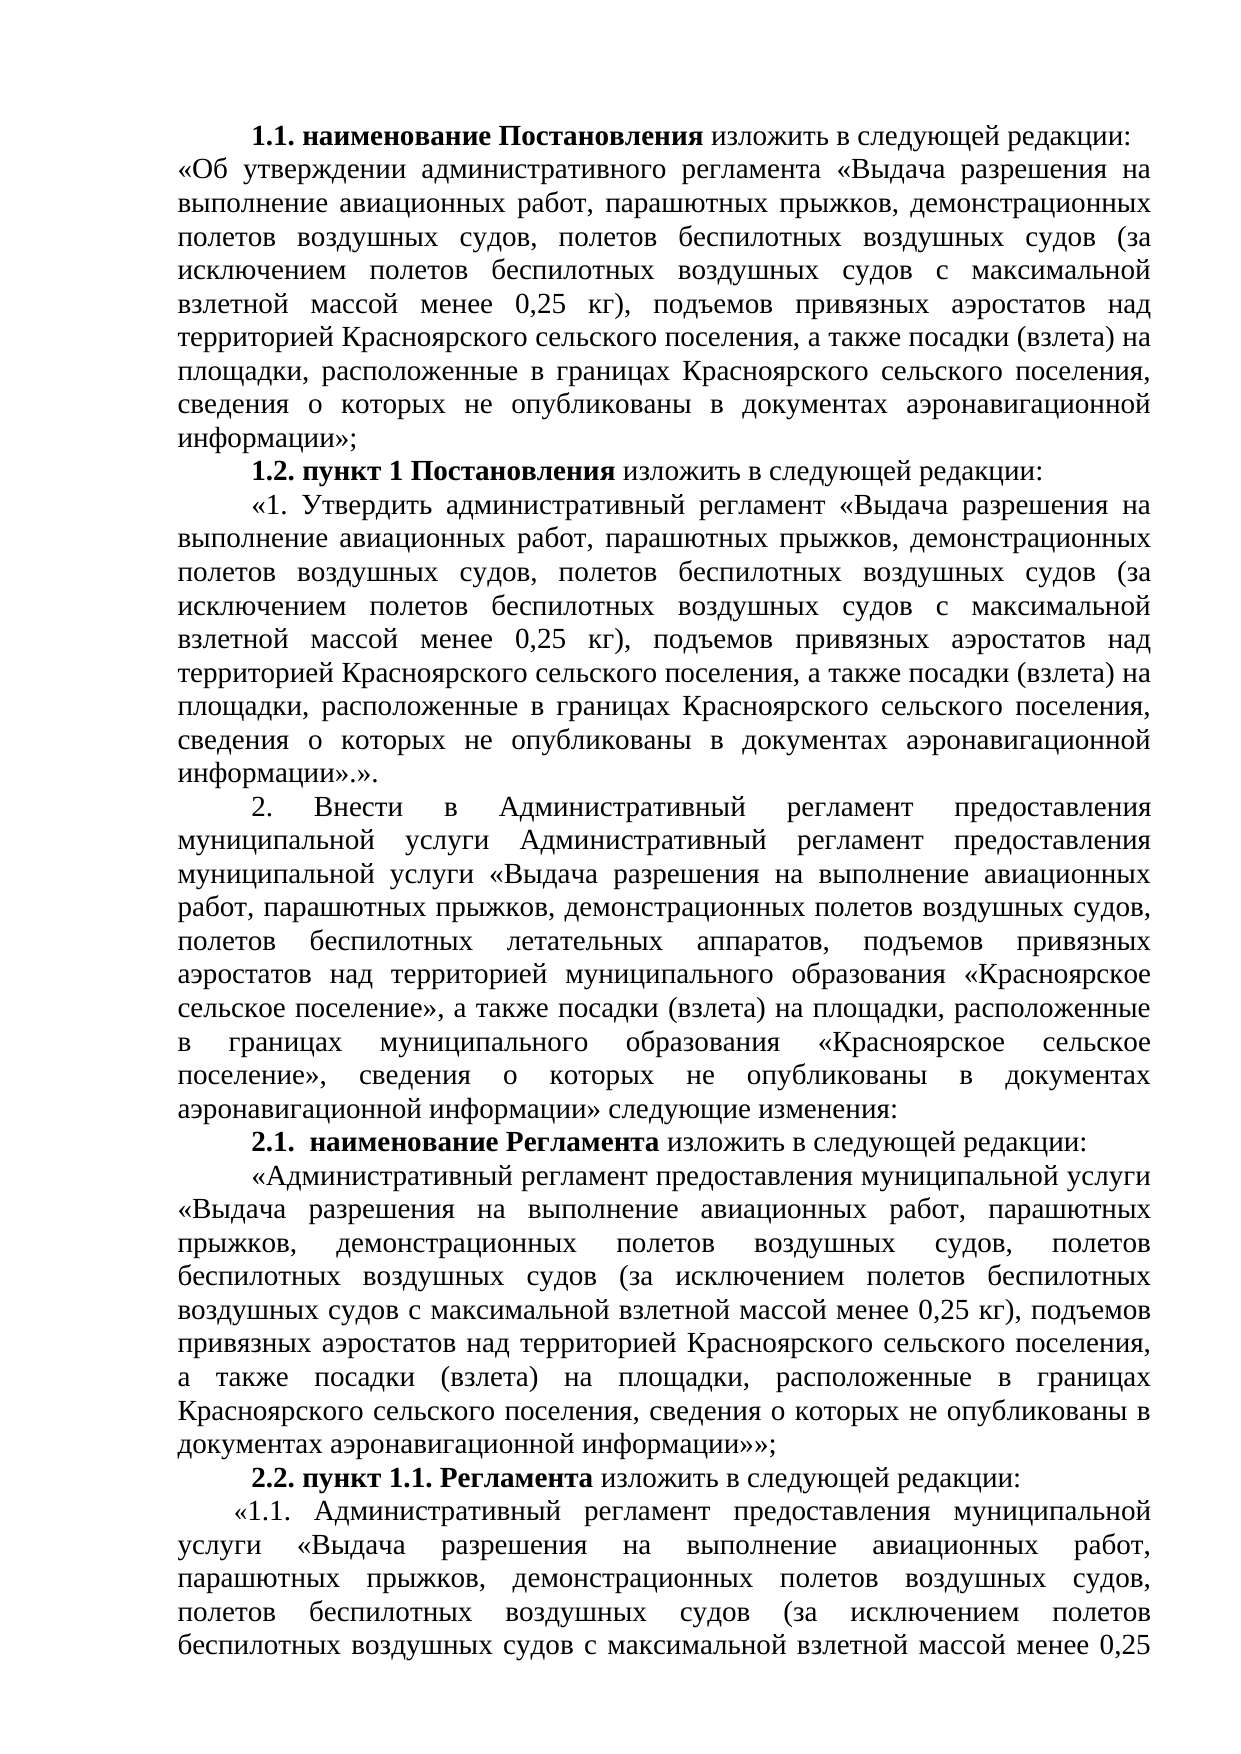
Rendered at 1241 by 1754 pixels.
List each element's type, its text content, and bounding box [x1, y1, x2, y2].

text 1.1. наименование Постановления изложить в следующей редакции: [177, 118, 1152, 152]
text 1.2. пункт 1 Постановления изложить в следующей редакции: [177, 453, 1152, 487]
text 2.1. наименование Регламента изложить в следующей редакции: [177, 1124, 1152, 1158]
text 2.2. пункт 1.1. Регламента изложить в следующей редакции: [177, 1460, 1152, 1493]
text 2. Внести в Административный регламент предоставления муниципальной услуги Административный регламент предоставления муниципальной услуги «Выдача разрешения на выполнение авиационных работ, парашютных прыжков, демонстрационных полетов воздушных судов, полетов беспилотных летательных аппаратов, подъемов привязных аэростатов над территорией муниципального образования «Красноярское сельское поселение», а также посадки (взлета) на площадки, расположенные в границах муниципального образования «Красноярское сельское поселение», сведения о которых не опубликованы в документах аэронавигационной информации» следующие изменения: [177, 789, 1152, 1124]
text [177, 1493, 1152, 1661]
text «1. Утвердить административный регламент «Выдача разрешения на выполнение авиационных работ, парашютных прыжков, демонстрационных полетов воздушных судов, полетов беспилотных воздушных судов (за исключением полетов беспилотных воздушных судов с максимальной взлетной массой менее 0,25 кг), подъемов привязных аэростатов над территорией Красноярского сельского поселения, а также посадки (взлета) на площадки, расположенные в границах Красноярского сельского поселения, сведения о которых не опубликованы в документах аэронавигационной информации».». [177, 487, 1152, 789]
text «Об утверждении административного регламента «Выдача разрешения на выполнение авиационных работ, парашютных прыжков, демонстрационных полетов воздушных судов, полетов беспилотных воздушных судов (за исключением полетов беспилотных воздушных судов с максимальной взлетной массой менее 0,25 кг), подъемов привязных аэростатов над территорией Красноярского сельского поселения, а также посадки (взлета) на площадки, расположенные в границах Красноярского сельского поселения, сведения о которых не опубликованы в документах аэронавигационной информации»; [177, 152, 1152, 453]
text «Административный регламент предоставления муниципальной услуги «Выдача разрешения на выполнение авиационных работ, парашютных прыжков, демонстрационных полетов воздушных судов, полетов беспилотных воздушных судов (за исключением полетов беспилотных воздушных судов с максимальной взлетной массой менее 0,25 кг), подъемов привязных аэростатов над территорией Красноярского сельского поселения, а также посадки (взлета) на площадки, расположенные в границах Красноярского сельского поселения, сведения о которых не опубликованы в документах аэронавигационной информации»»; [177, 1158, 1152, 1460]
